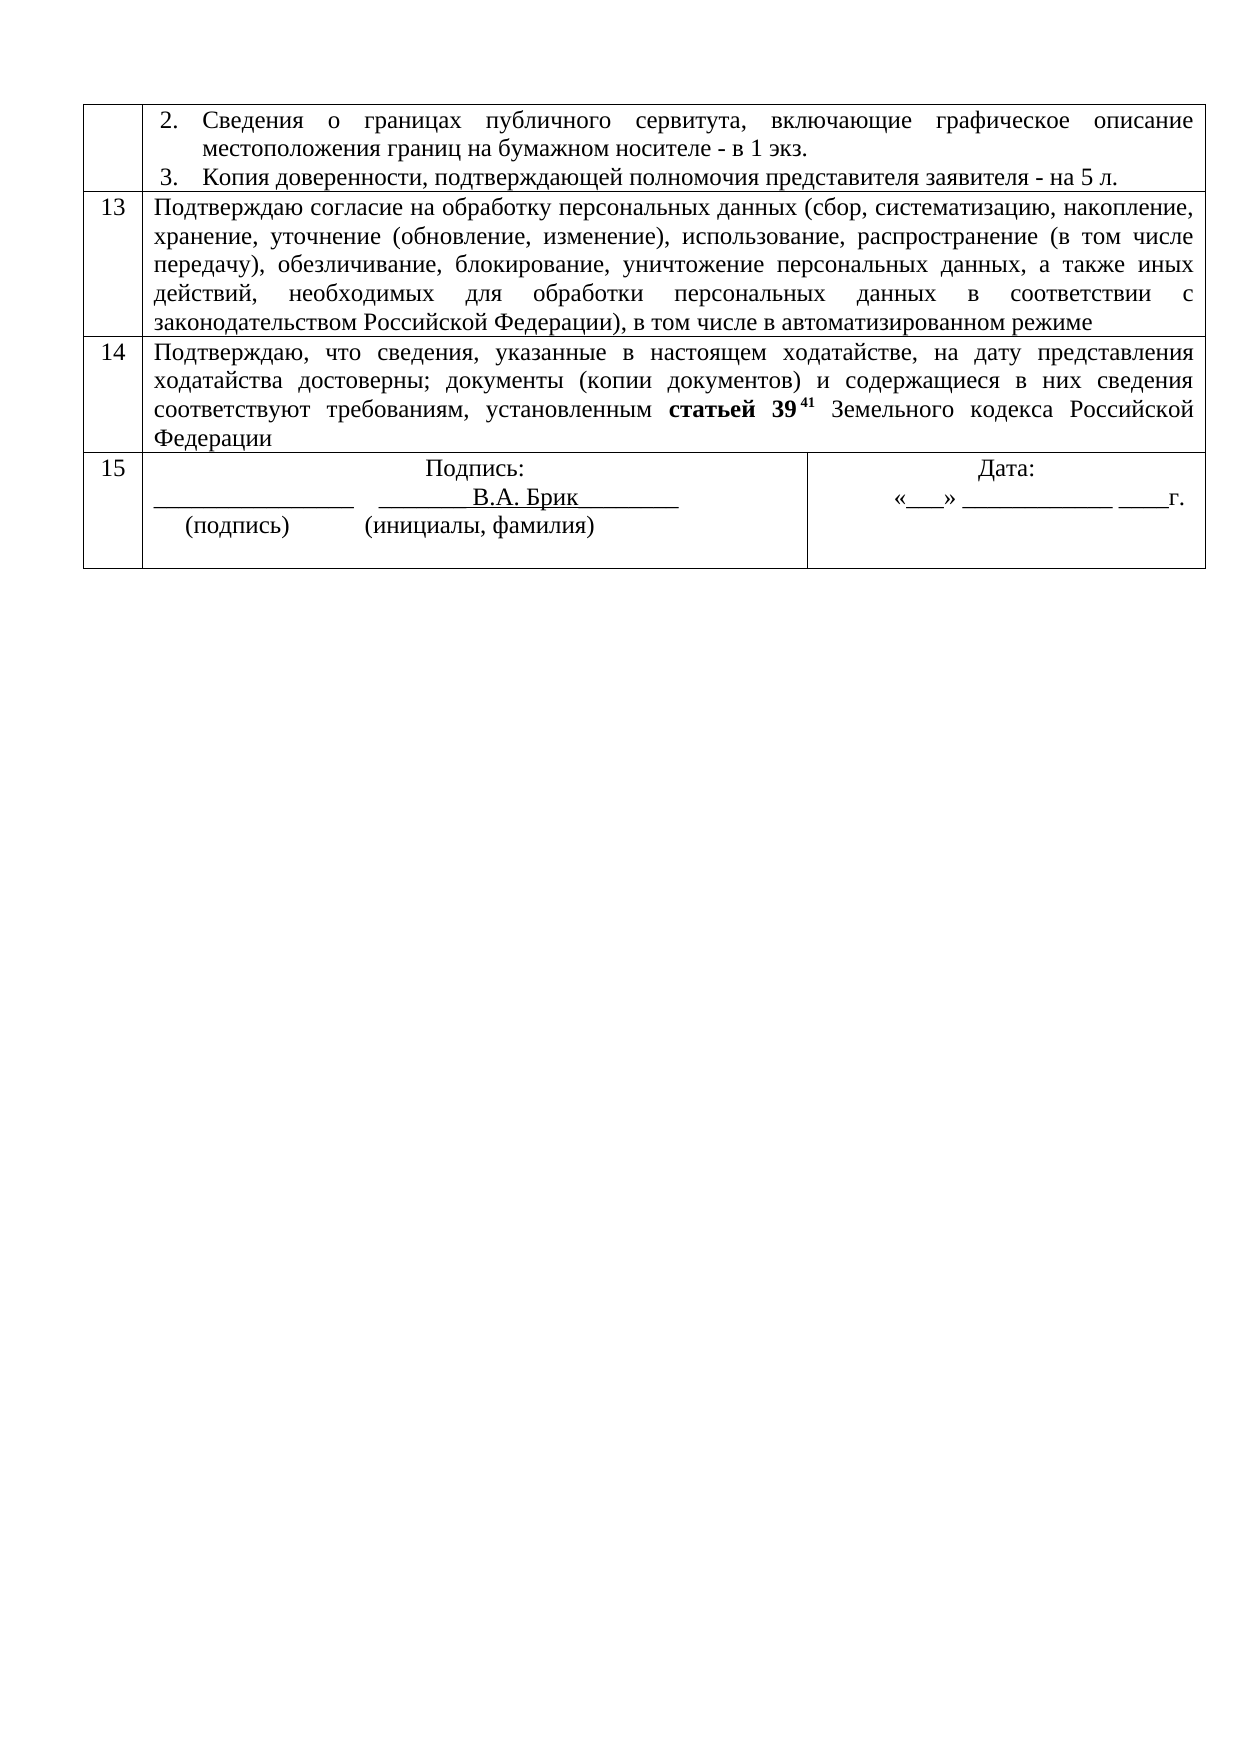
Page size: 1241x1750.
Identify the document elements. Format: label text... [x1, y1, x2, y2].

table_cell Подтверждаю, что сведения, указанные в настоящем ходатайстве, на дату представления ходатайства достоверны; документы (копии документов) и содержащиеся в них сведения соответствуют требованиям, установленным статьей 39 41 Земельного кодекса Российской Федерации [143, 337, 1205, 452]
table_cell 12 [84, 105, 142, 191]
table_cell 15 [84, 453, 142, 568]
table_cell Подтверждаю согласие на обработку персональных данных (сбор, систематизацию, накопление, хранение, уточнение (обновление, изменение), использование, распространение (в том числе передачу), обезличивание, блокирование, уничтожение персональных данных, а также иных действий, необходимых для обработки персональных данных в соответствии с законодательством Российской Федерации), в том числе в автоматизированном режиме [143, 192, 1205, 336]
table_cell 14 [84, 337, 142, 452]
table_cell Подпись: ________________ _______ В.А. Брик________ (подпись) (инициалы, фамилия) [143, 453, 807, 568]
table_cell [143, 105, 1205, 191]
table_cell 13 [84, 192, 142, 336]
table_cell Дата: «___» ____________ ____г. [808, 453, 1205, 568]
